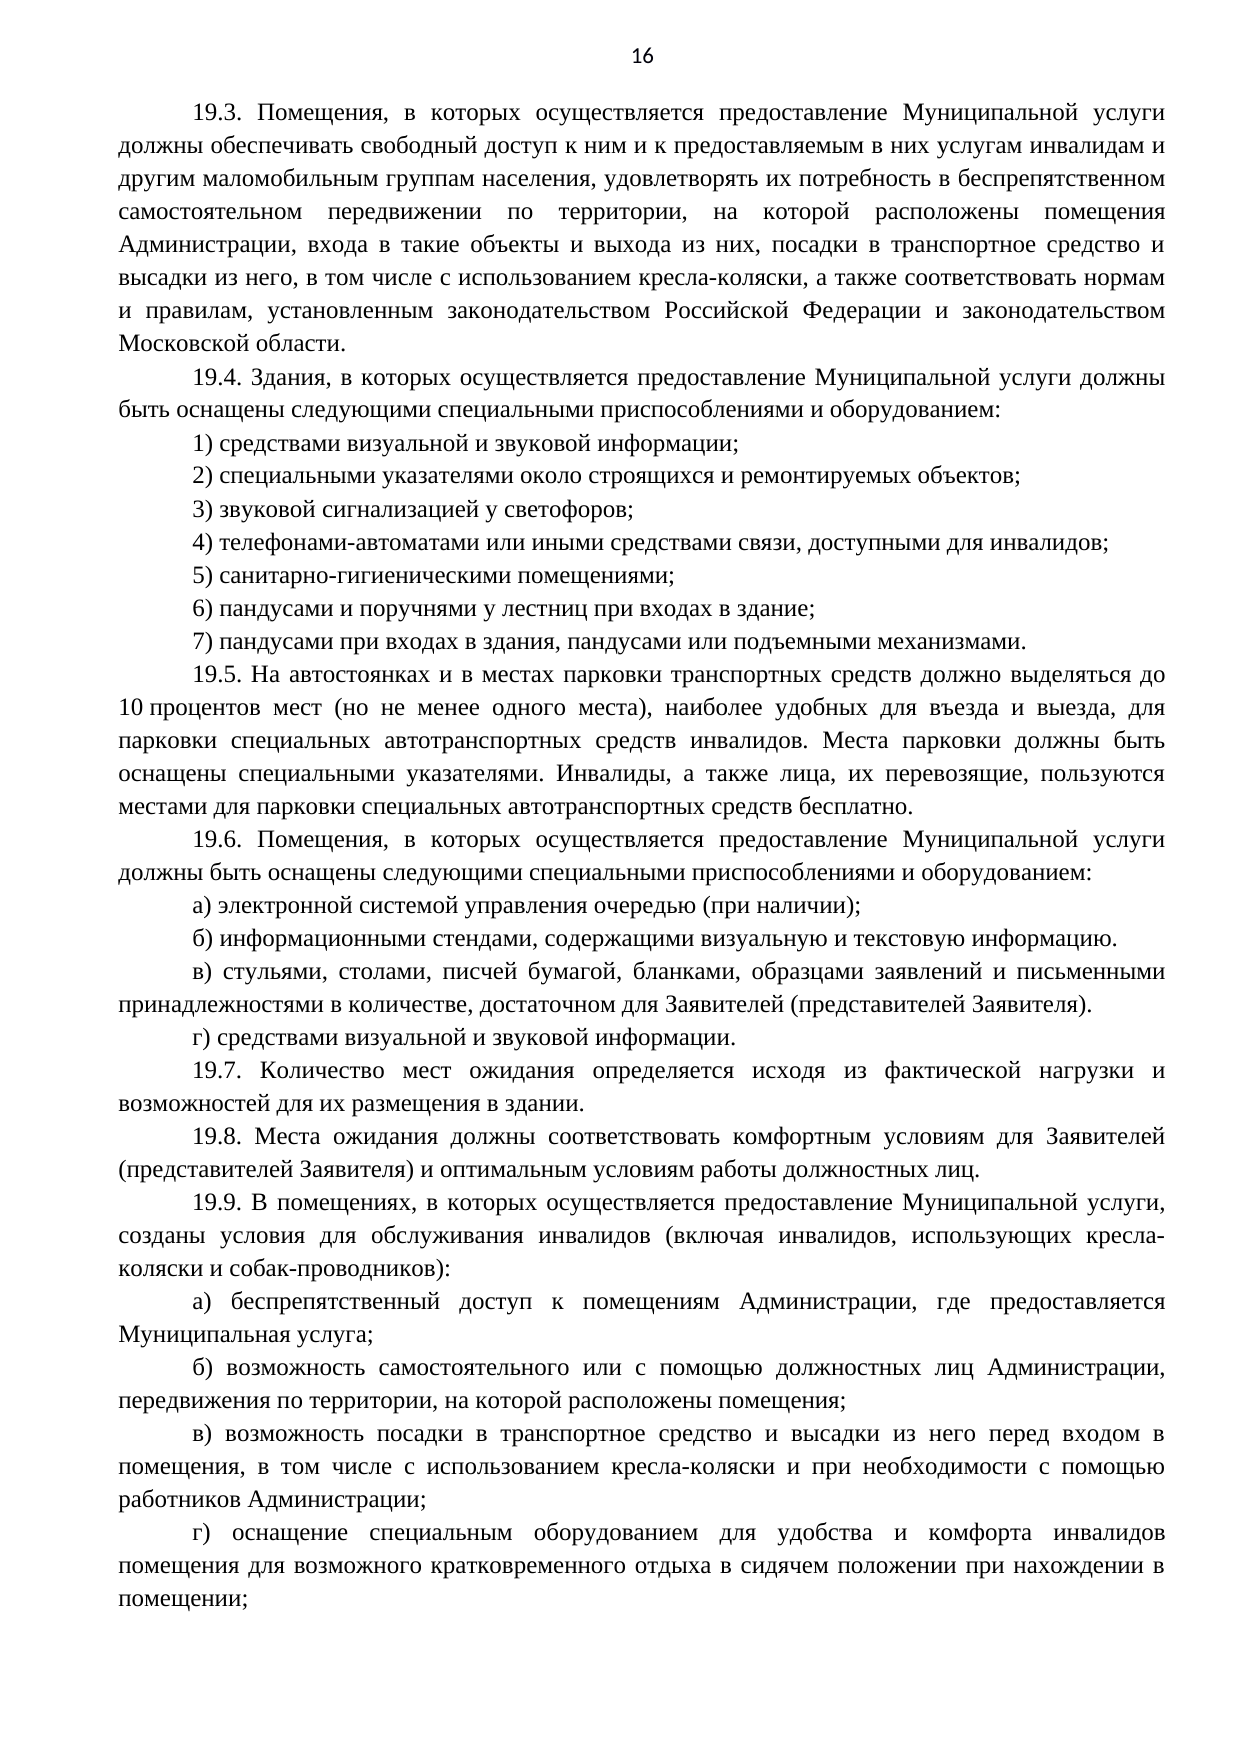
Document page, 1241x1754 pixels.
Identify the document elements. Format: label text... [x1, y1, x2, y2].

text 19.3. Помещения, в которых осуществляется предоставление Муниципальной услуги должны обеспечивать свободный доступ к ним и к предоставляемым в них услугам инвалидам и другим маломобильным группам населения, удовлетворять их потребность в беспрепятственном самостоятельном передвижении по территории, на которой расположены помещения Администрации, входа в такие объекты и выхода из них, посадки в транспортное средство и высадки из него, в том числе с использованием кресла-коляски, а также соответствовать нормам и правилам, установленным законодательством Российской Федерации и законодательством Московской области. [118, 97, 1166, 357]
text 19.7. Количество мест ожидания определяется исходя из фактической нагрузки и возможностей для их размещения в здании. [118, 1055, 1166, 1117]
text 19.8. Места ожидания должны соответствовать комфортным условиям для Заявителей (представителей Заявителя) и оптимальным условиям работы должностных лиц. [118, 1121, 1166, 1183]
text 19.9. В помещениях, в которых осуществляется предоставление Муниципальной услуги, созданы условия для обслуживания инвалидов (включая инвалидов, использующих кресла-коляски и собак-проводников): [118, 1187, 1166, 1282]
text в) возможность посадки в транспортное средство и высадки из него перед входом в помещения, в том числе с использованием кресла-коляски и при необходимости с помощью работников Администрации; [118, 1418, 1166, 1513]
text б) возможность самостоятельного или с помощью должностных лиц Администрации, передвижения по территории, на которой расположены помещения; [118, 1352, 1166, 1414]
text а) электронной системой управления очередью (при наличии); [118, 890, 1166, 919]
text 6) пандусами и поручнями у лестниц при входах в здание; [118, 593, 1166, 621]
text 19.4. Здания, в которых осуществляется предоставление Муниципальной услуги должны быть оснащены следующими специальными приспособлениями и оборудованием: [118, 362, 1166, 423]
text 19.5. На автостоянках и в местах парковки транспортных средств должно выделяться до 10 процентов мест (но не менее одного места), наиболее удобных для въезда и выезда, для парковки специальных автотранспортных средств инвалидов. Места парковки должны быть оснащены специальными указателями. Инвалиды, а также лица, их перевозящие, пользуются местами для парковки специальных автотранспортных средств бесплатно. [118, 659, 1166, 819]
text 7) пандусами при входах в здания, пандусами или подъемными механизмами. [118, 626, 1166, 654]
text 4) телефонами-автоматами или иными средствами связи, доступными для инвалидов; [118, 527, 1166, 555]
text а) беспрепятственный доступ к помещениям Администрации, где предоставляется Муниципальная услуга; [118, 1286, 1166, 1348]
text 19.6. Помещения, в которых осуществляется предоставление Муниципальной услуги должны быть оснащены следующими специальными приспособлениями и оборудованием: [118, 824, 1166, 886]
text в) стульями, столами, писчей бумагой, бланками, образцами заявлений и письменными принадлежностями в количестве, достаточном для Заявителей (представителей Заявителя). [118, 956, 1166, 1018]
text 3) звуковой сигнализацией у светофоров; [118, 494, 1166, 522]
text 1) средствами визуальной и звуковой информации; [118, 428, 1166, 456]
text г) средствами визуальной и звуковой информации. [118, 1022, 1166, 1051]
text 5) санитарно-гигиеническими помещениями; [118, 560, 1166, 588]
text 2) специальными указателями около строящихся и ремонтируемых объектов; [118, 461, 1166, 489]
text б) информационными стендами, содержащими визуальную и текстовую информацию. [118, 923, 1166, 952]
text г) оснащение специальным оборудованием для удобства и комфорта инвалидов помещения для возможного кратковременного отдыха в сидячем положении при нахождении в помещении; [118, 1517, 1166, 1612]
